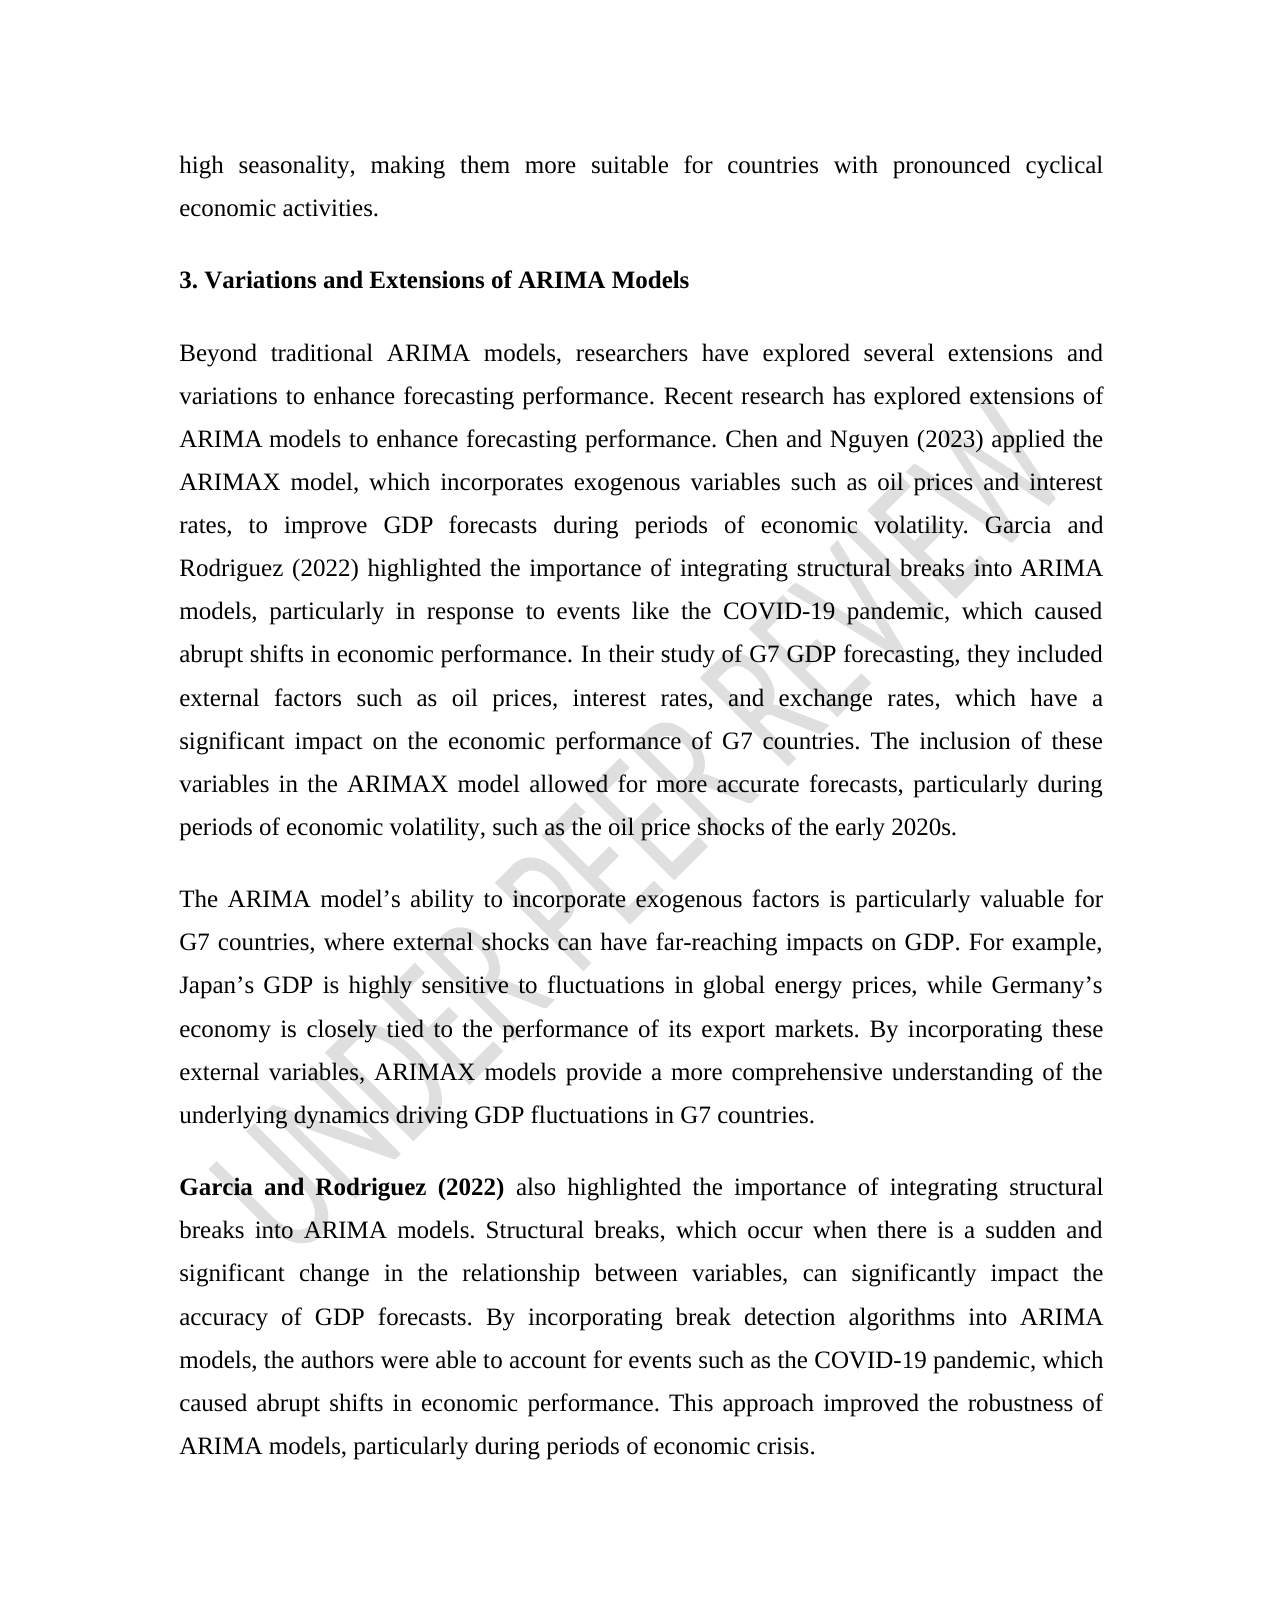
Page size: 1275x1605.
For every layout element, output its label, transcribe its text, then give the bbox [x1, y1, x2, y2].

text Garcia and Rodriguez (2022) also highlighted the importance of integrating structural breaks into ARIMA models. Structural breaks, which occur when there is a sudden and significant change in the relationship between variables, can significantly impact the accuracy of GDP forecasts. By incorporating break detection algorithms into ARIMA models, the authors were able to account for events such as the COVID-19 pandemic, which caused abrupt shifts in economic performance. This approach improved the robustness of ARIMA models, particularly during periods of economic crisis. [179, 1172, 1104, 1460]
text Beyond traditional ARIMA models, researchers have explored several extensions and variations to enhance forecasting performance. Recent research has explored extensions of ARIMA models to enhance forecasting performance. Chen and Nguyen (2023) applied the ARIMAX model, which incorporates exogenous variables such as oil prices and interest rates, to improve GDP forecasts during periods of economic volatility. Garcia and Rodriguez (2022) highlighted the importance of integrating structural breaks into ARIMA models, particularly in response to events like the COVID-19 pandemic, which caused abrupt shifts in economic performance. In their study of G7 GDP forecasting, they included external factors such as oil prices, interest rates, and exchange rates, which have a significant impact on the economic performance of G7 countries. The inclusion of these variables in the ARIMAX model allowed for more accurate forecasts, particularly during periods of economic volatility, such as the oil price shocks of the early 2020s. [179, 338, 1104, 841]
text The ARIMA model’s ability to incorporate exogenous factors is particularly valuable for G7 countries, where external shocks can have far-reaching impacts on GDP. For example, Japan’s GDP is highly sensitive to fluctuations in global energy prices, while Germany’s economy is closely tied to the performance of its export markets. By incorporating these external variables, ARIMAX models provide a more comprehensive understanding of the underlying dynamics driving GDP fluctuations in G7 countries. [179, 884, 1104, 1129]
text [179, 150, 1104, 222]
text 3. Variations and Extensions of ARIMA Models [179, 265, 1104, 294]
